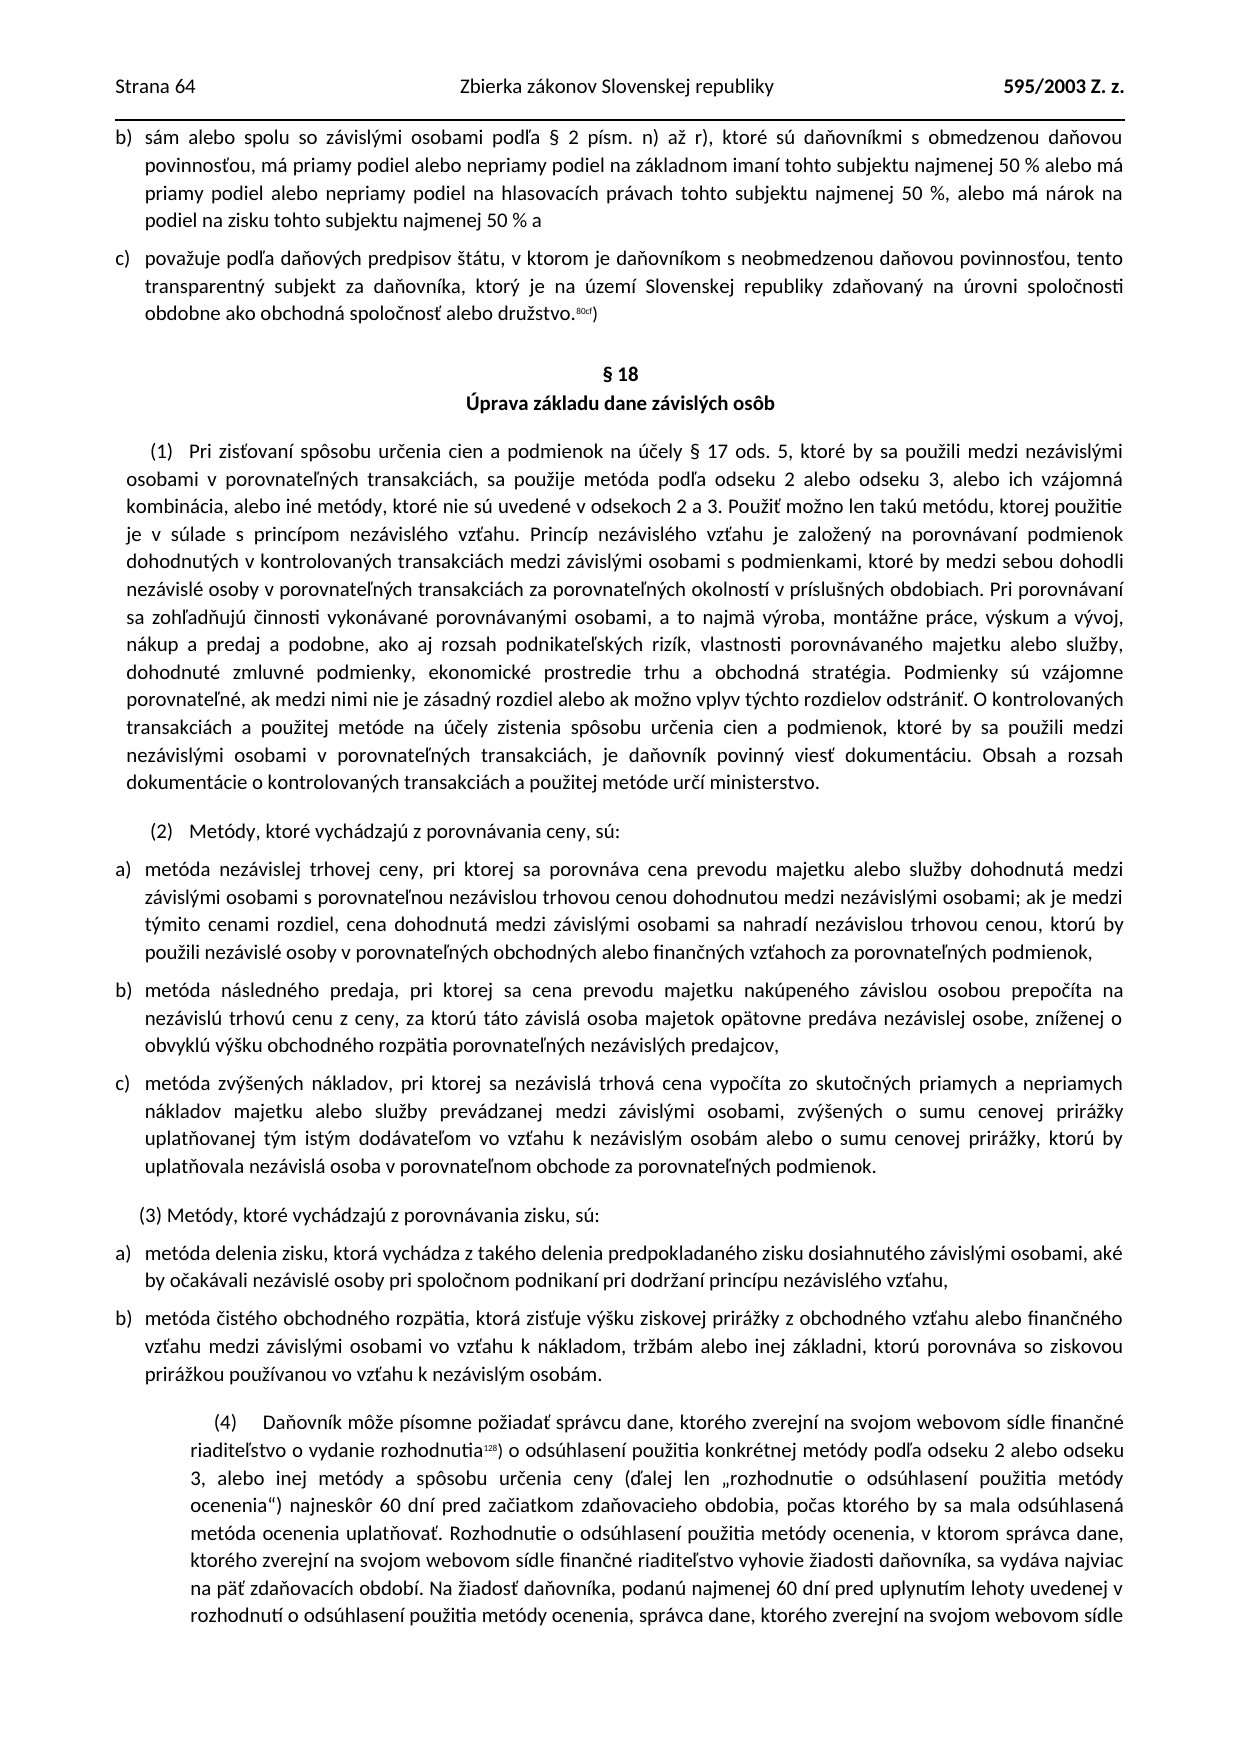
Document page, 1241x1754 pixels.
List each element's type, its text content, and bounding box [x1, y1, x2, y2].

list Metódy, ktoré vychádzajú z porovnávania ceny, sú: [126, 818, 1125, 844]
text (3) Metódy, ktoré vychádzajú z porovnávania zisku, sú: [139, 1202, 1125, 1227]
text Úprava základu dane závislých osôb [126, 390, 1114, 415]
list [190, 1409, 1125, 1628]
list metóda zvýšených nákladov, pri ktorej sa nezávislá trhová cena vypočíta zo skutočných priamych a nepriamych nákladov majetku alebo služby prevádzanej medzi závislými osobami, zvýšených o sumu cenovej prirážky uplatňovanej tým istým dodávateľom vo vzťahu k nezávislým osobám alebo o sumu cenovej prirážky, ktorú by uplatňovala nezávislá osoba v porovnateľnom obchode za porovnateľných podmienok. [115, 1070, 1125, 1178]
list metóda následného predaja, pri ktorej sa cena prevodu majetku nakúpeného závislou osobou prepočíta na nezávislú trhovú cenu z ceny, za ktorú táto závislá osoba majetok opätovne predáva nezávislej osobe, zníženej o obvyklú výšku obchodného rozpätia porovnateľných nezávislých predajcov, [115, 977, 1125, 1058]
text § 18 [126, 362, 1114, 387]
list metóda čistého obchodného rozpätia, ktorá zisťuje výšku ziskovej prirážky z obchodného vzťahu alebo finančného vzťahu medzi závislými osobami vo vzťahu k nákladom, tržbám alebo inej základni, ktorú porovnáva so ziskovou prirážkou používanou vo vzťahu k nezávislým osobám. [115, 1306, 1125, 1386]
list Pri zisťovaní spôsobu určenia cien a podmienok na účely § 17 ods. 5, ktoré by sa použili medzi nezávislými osobami v porovnateľných transakciách, sa použije metóda podľa odseku 2 alebo odseku 3, alebo ich vzájomná kombinácia, alebo iné metódy, ktoré nie sú uvedené v odsekoch 2 a 3. Použiť možno len takú metódu, ktorej použitie je v súlade s princípom nezávislého vzťahu. Princíp nezávislého vzťahu je založený na porovnávaní podmienok dohodnutých v kontrolovaných transakciách medzi závislými osobami s podmienkami, ktoré by medzi sebou dohodli nezávislé osoby v porovnateľných transakciách za porovnateľných okolností v príslušných obdobiach. Pri porovnávaní sa zohľadňujú činnosti vykonávané porovnávanými osobami, a to najmä výroba, montážne práce, výskum a vývoj, nákup a predaj a podobne, ako aj rozsah podnikateľských rizík, vlastnosti porovnávaného majetku alebo služby, dohodnuté zmluvné podmienky, ekonomické prostredie trhu a obchodná stratégia. Podmienky sú vzájomne porovnateľné, ak medzi nimi nie je zásadný rozdiel alebo ak možno vplyv týchto rozdielov odstrániť. O kontrolovaných transakciách a použitej metóde na účely zistenia spôsobu určenia cien a podmienok, ktoré by sa použili medzi nezávislými osobami v porovnateľných transakciách, je daňovník povinný viesť dokumentáciu. Obsah a rozsah dokumentácie o kontrolovaných transakciách a použitej metóde určí ministerstvo. [126, 438, 1125, 795]
list považuje podľa daňových predpisov štátu, v ktorom je daňovníkom s neobmedzenou daňovou povinnosťou, tento transparentný subjekt za daňovníka, ktorý je na území Slovenskej republiky zdaňovaný na úrovni spoločnosti obdobne ako obchodná spoločnosť alebo družstvo.80cf) [115, 245, 1125, 326]
list metóda nezávislej trhovej ceny, pri ktorej sa porovnáva cena prevodu majetku alebo služby dohodnutá medzi závislými osobami s porovnateľnou nezávislou trhovou cenou dohodnutou medzi nezávislými osobami; ak je medzi týmito cenami rozdiel, cena dohodnutá medzi závislými osobami sa nahradí nezávislou trhovou cenou, ktorú by použili nezávislé osoby v porovnateľných obchodných alebo finančných vzťahoch za porovnateľných podmienok, [115, 856, 1125, 964]
list metóda delenia zisku, ktorá vychádza z takého delenia predpokladaného zisku dosiahnutého závislými osobami, aké by očakávali nezávislé osoby pri spoločnom podnikaní pri dodržaní princípu nezávislého vzťahu, [115, 1240, 1125, 1293]
list sám alebo spolu so závislými osobami podľa § 2 písm. n) až r), ktoré sú daňovníkmi s obmedzenou daňovou povinnosťou, má priamy podiel alebo nepriamy podiel na základnom imaní tohto subjektu najmenej 50 % alebo má priamy podiel alebo nepriamy podiel na hlasovacích právach tohto subjektu najmenej 50 %, alebo má nárok na podiel na zisku tohto subjektu najmenej 50 % a [115, 101, 1125, 233]
